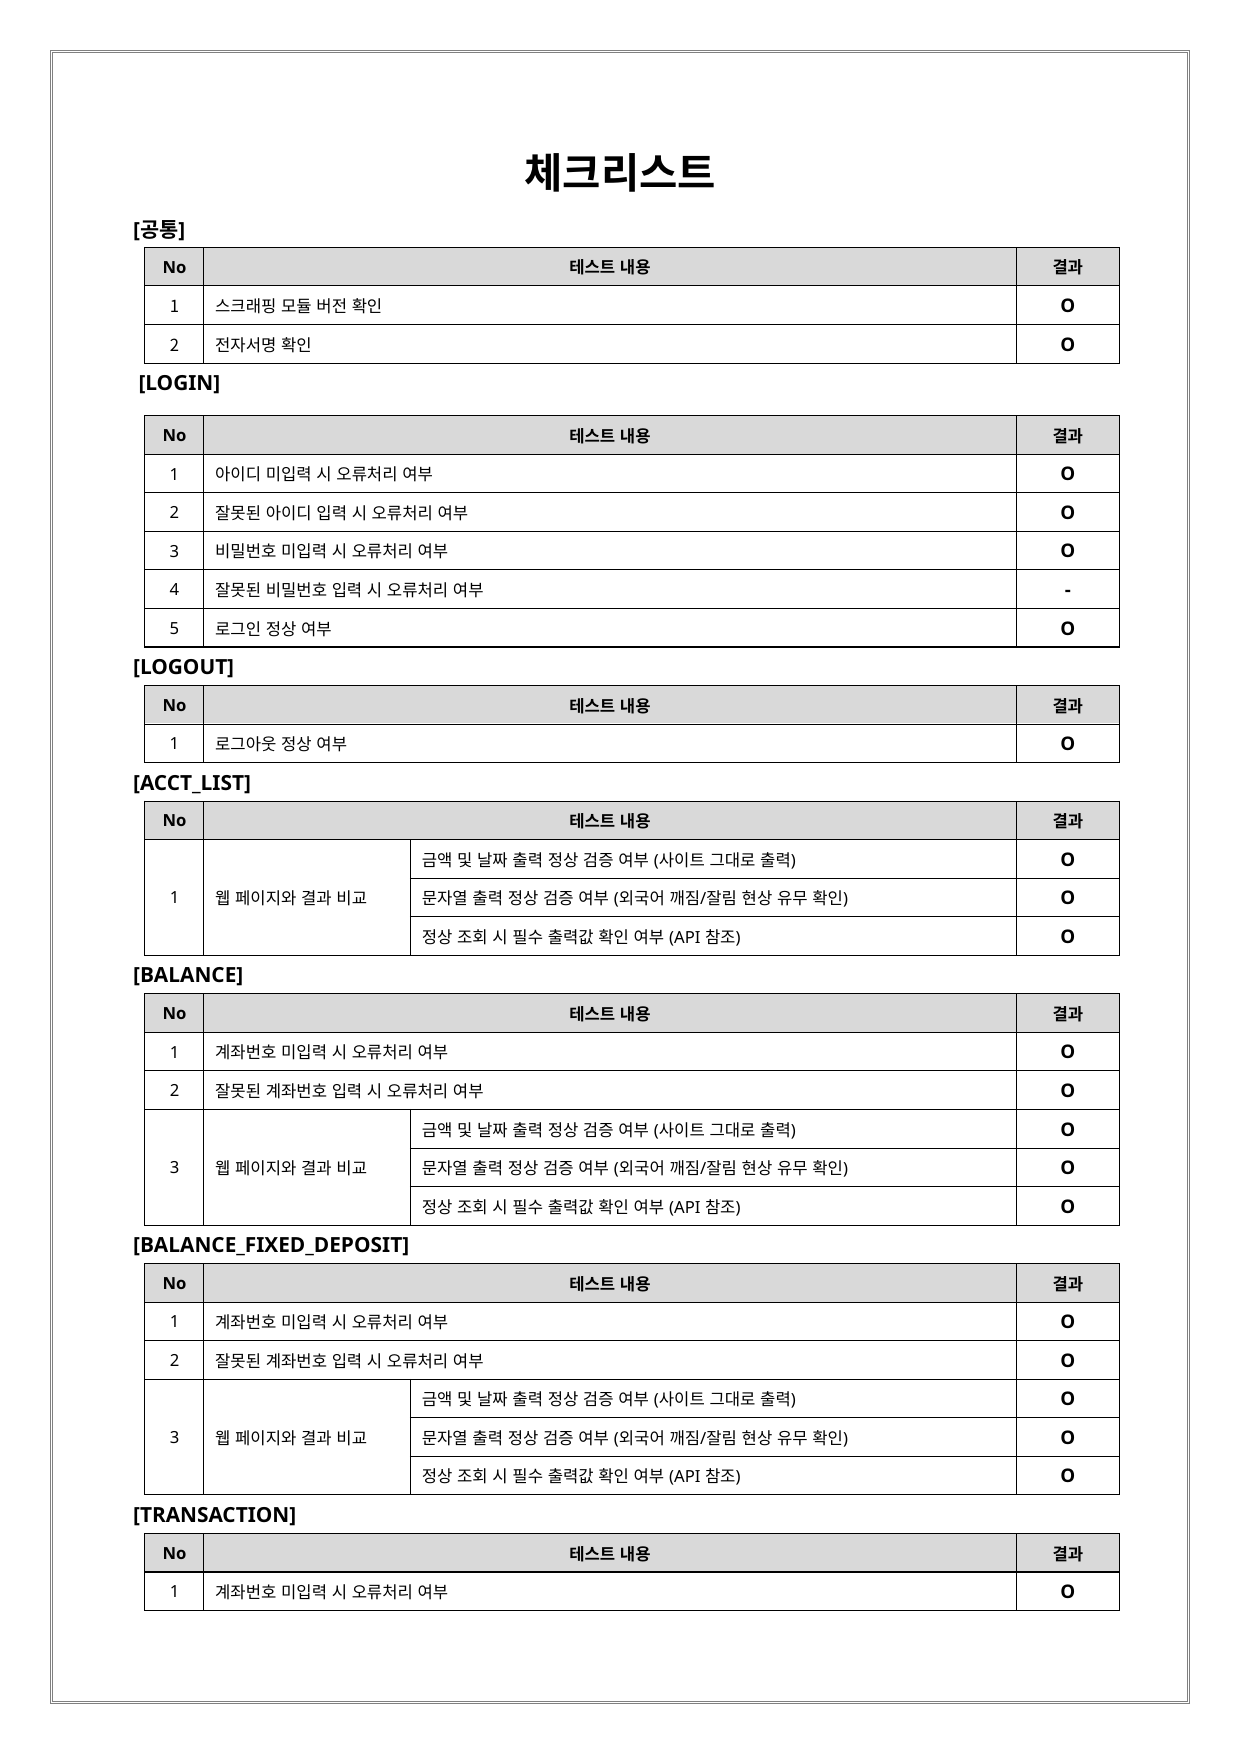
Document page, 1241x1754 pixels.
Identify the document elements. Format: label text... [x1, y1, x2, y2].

table_cell O [1017, 1380, 1119, 1417]
table_cell 계좌번호 미입력 시 오류처리 여부 [204, 1573, 1016, 1610]
table_cell 3 [145, 1380, 203, 1494]
table_cell O [1017, 725, 1119, 762]
table_header No [145, 686, 203, 723]
table_cell O [1017, 879, 1119, 916]
table_cell 1 [145, 840, 203, 955]
table_cell O [1017, 493, 1119, 531]
table_header 테스트 내용 [204, 248, 1016, 285]
table_cell 문자열 출력 정상 검증 여부 (외국어 깨짐/잘림 현상 유무 확인) [411, 1149, 1016, 1186]
table_cell 웹 페이지와 결과 비교 [204, 1380, 410, 1494]
table_cell 로그인 정상 여부 [204, 609, 1016, 646]
table_header No [145, 416, 203, 454]
table_cell O [1017, 1303, 1119, 1340]
table_cell O [1017, 1418, 1119, 1456]
text [LOGIN] [133, 363, 1107, 401]
table_header 결과 [1017, 416, 1119, 454]
table_cell O [1017, 1071, 1119, 1109]
table_cell 1 [145, 286, 203, 324]
table_cell O [1017, 1033, 1119, 1070]
table_cell O [1017, 1341, 1119, 1379]
table_cell 문자열 출력 정상 검증 여부 (외국어 깨짐/잘림 현상 유무 확인) [411, 879, 1016, 916]
table_cell O [1017, 532, 1119, 569]
table_cell O [1017, 455, 1119, 492]
table_cell 금액 및 날짜 출력 정상 검증 여부 (사이트 그대로 출력) [411, 1380, 1016, 1417]
table_cell O [1017, 325, 1119, 362]
table_cell 계좌번호 미입력 시 오류처리 여부 [204, 1033, 1016, 1070]
table_cell O [1017, 286, 1119, 324]
table_header 결과 [1017, 686, 1119, 723]
table_cell O [1017, 1187, 1119, 1224]
table_cell 문자열 출력 정상 검증 여부 (외국어 깨짐/잘림 현상 유무 확인) [411, 1418, 1016, 1456]
table_cell 잘못된 아이디 입력 시 오류처리 여부 [204, 493, 1016, 531]
text [TRANSACTION] [133, 1495, 1107, 1533]
text [LOGOUT] [133, 647, 1107, 685]
table_cell O [1017, 917, 1119, 955]
text [공통] [133, 209, 1107, 247]
table_cell 1 [145, 725, 203, 762]
table_cell - [1017, 570, 1119, 608]
table_cell 4 [145, 570, 203, 608]
table_header 결과 [1017, 994, 1119, 1032]
table_cell 웹 페이지와 결과 비교 [204, 840, 410, 955]
table_cell O [1017, 1110, 1119, 1147]
table_header 테스트 내용 [204, 416, 1016, 454]
table_cell 스크래핑 모듈 버전 확인 [204, 286, 1016, 324]
table_cell 1 [145, 1573, 203, 1610]
table_cell 2 [145, 1071, 203, 1109]
table_cell 잘못된 비밀번호 입력 시 오류처리 여부 [204, 570, 1016, 608]
table_cell 5 [145, 609, 203, 646]
table_header 결과 [1017, 802, 1119, 839]
table_cell O [1017, 609, 1119, 646]
table_cell 전자서명 확인 [204, 325, 1016, 362]
table_cell O [1017, 1457, 1119, 1494]
table_cell O [1017, 1149, 1119, 1186]
table_header No [145, 802, 203, 839]
text [BALANCE] [133, 956, 1107, 993]
table_header 테스트 내용 [204, 802, 1016, 839]
table_cell 금액 및 날짜 출력 정상 검증 여부 (사이트 그대로 출력) [411, 1110, 1016, 1147]
text [BALANCE_FIXED_DEPOSIT] [133, 1226, 1107, 1263]
table_cell 2 [145, 1341, 203, 1379]
table_cell 아이디 미입력 시 오류처리 여부 [204, 455, 1016, 492]
table_cell 웹 페이지와 결과 비교 [204, 1110, 410, 1224]
table_cell 2 [145, 493, 203, 531]
table_cell 정상 조회 시 필수 출력값 확인 여부 (API 참조) [411, 1187, 1016, 1224]
table_cell 2 [145, 325, 203, 362]
table_cell 정상 조회 시 필수 출력값 확인 여부 (API 참조) [411, 1457, 1016, 1494]
table_cell 1 [145, 1033, 203, 1070]
table_cell 로그아웃 정상 여부 [204, 725, 1016, 762]
text [ACCT_LIST] [133, 763, 1107, 801]
table_header 테스트 내용 [204, 994, 1016, 1032]
table_header 결과 [1017, 1264, 1119, 1302]
table_header 테스트 내용 [204, 1264, 1016, 1302]
table_cell 잘못된 계좌번호 입력 시 오류처리 여부 [204, 1341, 1016, 1379]
table_cell O [1017, 840, 1119, 878]
table_header No [145, 1264, 203, 1302]
table_header No [145, 1534, 203, 1571]
table_cell 1 [145, 455, 203, 492]
table_cell 3 [145, 1110, 203, 1224]
table_cell O [1017, 1573, 1119, 1610]
table_header No [145, 994, 203, 1032]
table_cell 금액 및 날짜 출력 정상 검증 여부 (사이트 그대로 출력) [411, 840, 1016, 878]
table_cell 잘못된 계좌번호 입력 시 오류처리 여부 [204, 1071, 1016, 1109]
text 체크리스트 [133, 134, 1107, 209]
table_header 테스트 내용 [204, 686, 1016, 723]
table_cell 3 [145, 532, 203, 569]
table_cell 정상 조회 시 필수 출력값 확인 여부 (API 참조) [411, 917, 1016, 955]
table_header 결과 [1017, 1534, 1119, 1571]
table_cell 계좌번호 미입력 시 오류처리 여부 [204, 1303, 1016, 1340]
table_header 결과 [1017, 248, 1119, 285]
table_header 테스트 내용 [204, 1534, 1016, 1571]
table_header No [145, 248, 203, 285]
table_cell 비밀번호 미입력 시 오류처리 여부 [204, 532, 1016, 569]
table_cell 1 [145, 1303, 203, 1340]
